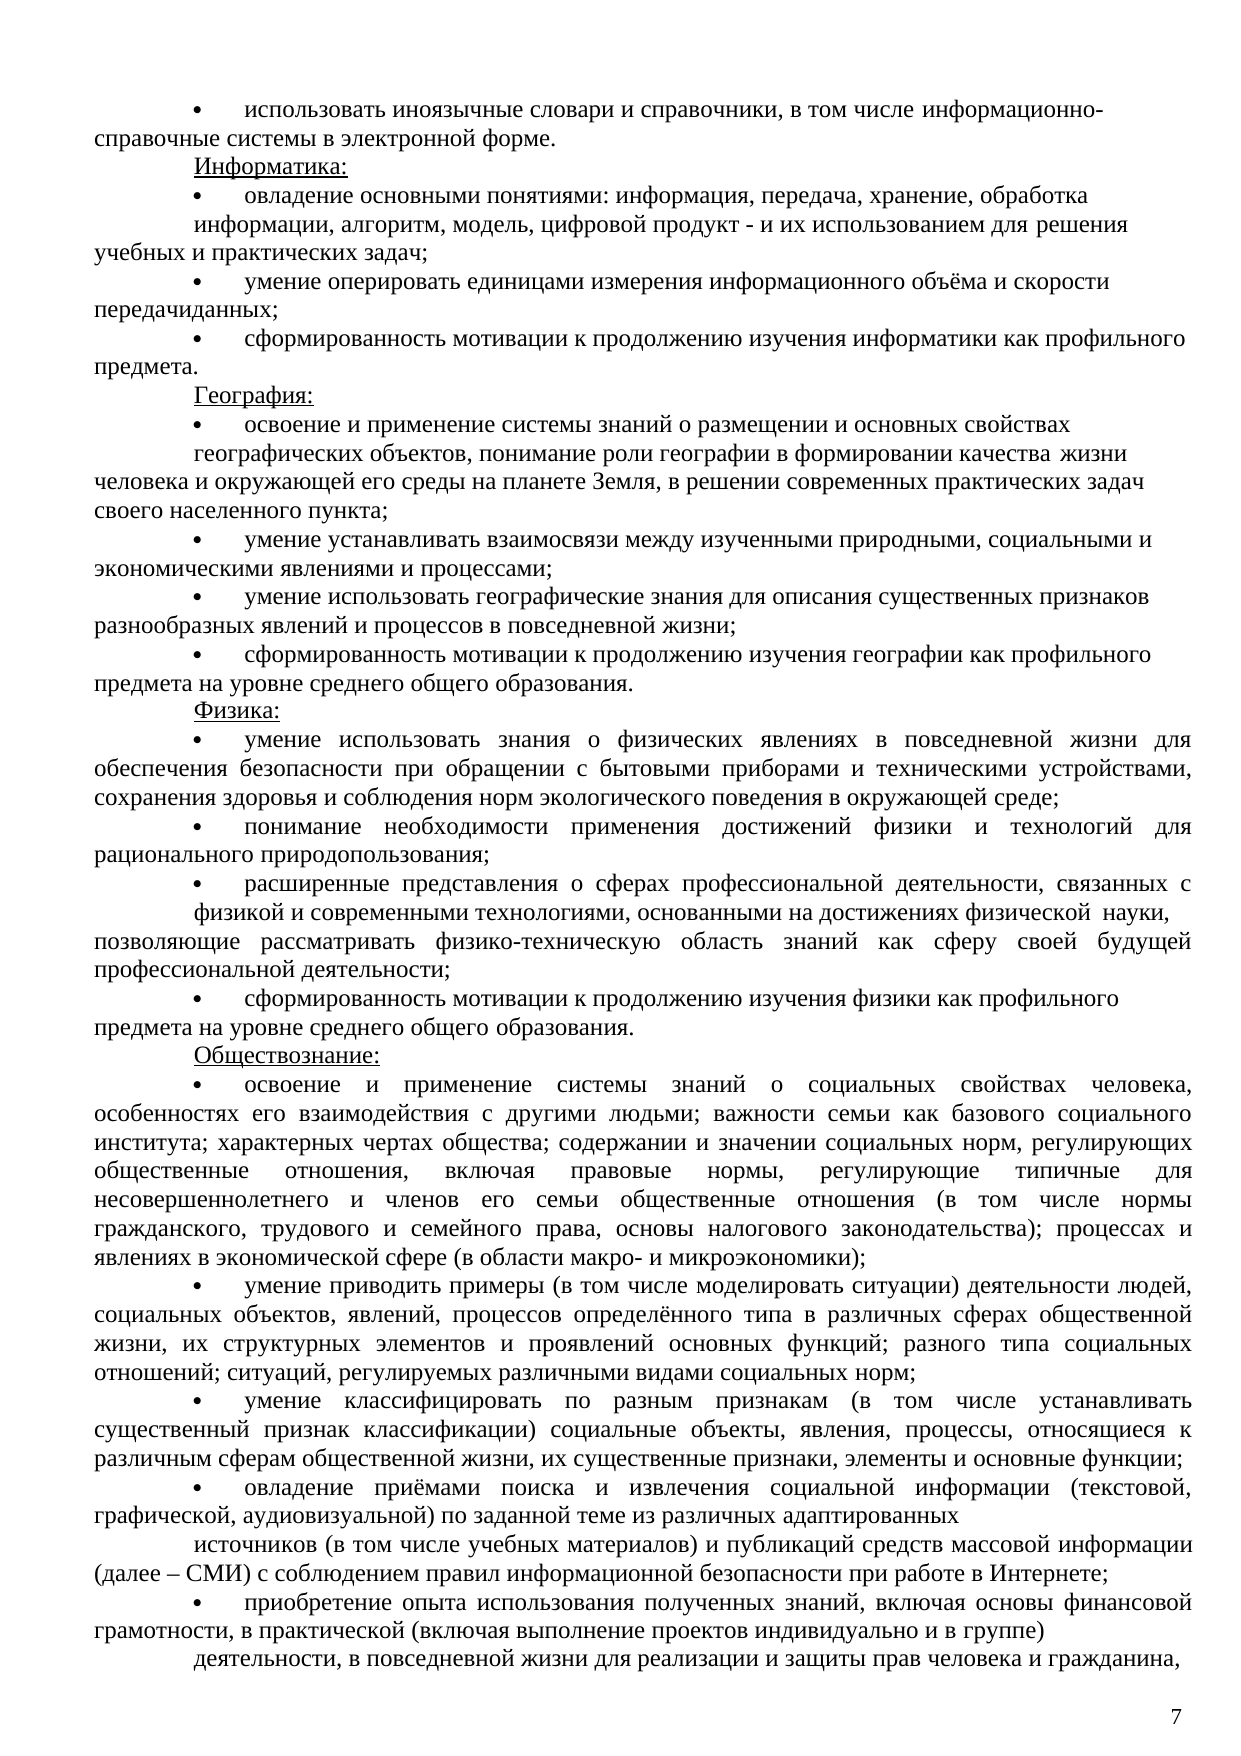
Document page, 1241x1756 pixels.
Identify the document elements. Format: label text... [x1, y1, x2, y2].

list умение оперировать единицами измерения информационного объёма и скорости передачиданных; [94, 267, 1192, 323]
list освоение и применение системы знаний о размещении и основных свойствах географических объектов, понимание роли географии в формировании качества жизни [193, 409, 1193, 466]
list умение использовать знания о физических явлениях в повседневной жизни для обеспечения безопасности при обращении с бытовыми приборами и техническими устройствами, сохранения здоровья и соблюдения норм экологического поведения в окружающей среде; [94, 724, 1193, 811]
list приобретение опыта использования полученных знаний, включая основы финансовой грамотности, в практической (включая выполнение проектов индивидуально и в группе) [94, 1587, 1193, 1644]
list сформированность мотивации к продолжению изучения физики как профильного предмета на уровне среднего общего образования. [94, 983, 1193, 1041]
list овладение основными понятиями: информация, передача, хранение, обработка информации, алгоритм, модель, цифровой продукт - и их использованием для решения [193, 181, 1194, 238]
list понимание необходимости применения достижений физики и технологий для рационального природопользования; [94, 811, 1193, 868]
list сформированность мотивации к продолжению изучения географии как профильного предмета на уровне среднего общего образования. [94, 639, 1193, 696]
text человека и окружающей его среды на планете Земля, в решении современных практических задач своего населенного пункта; [94, 466, 1205, 524]
list умение использовать географические знания для описания существенных признаков разнообразных явлений и процессов в повседневной жизни; [94, 581, 1192, 639]
list умение классифицировать по разным признакам (в том числе устанавливать существенный признак классификации) социальные объекты, явления, процессы, относящиеся к различным сферам общественной жизни, их существенные признаки, элементы и основные функции; [94, 1385, 1193, 1472]
list умение приводить примеры (в том числе моделировать ситуации) деятельности людей, социальных объектов, явлений, процессов определённого типа в различных сферах общественной жизни, их структурных элементов и проявлений основных функций; разного типа социальных отношений; ситуаций, регулируемых различными видами социальных норм; [94, 1270, 1194, 1385]
text Информатика: [193, 152, 1205, 181]
text География: [193, 380, 1205, 409]
list расширенные представления о сферах профессиональной деятельности, связанных с физикой и современными технологиями, основанными на достижениях физической науки, [193, 868, 1192, 926]
list умение устанавливать взаимосвязи между изученными природными, социальными и экономическими явлениями и процессами; [94, 524, 1194, 581]
text источников (в том числе учебных материалов) и публикаций средств массовой информации (далее – СМИ) с соблюдением правил информационной безопасности при работе в Интернете; [94, 1529, 1194, 1587]
list освоение и применение системы знаний о социальных свойствах человека, особенностях его взаимодействия с другими людьми; важности семьи как базового социального института; характерных чертах общества; содержании и значении социальных норм, регулирующих общественные отношения, включая правовые нормы, регулирующие типичные для несовершеннолетнего и членов его семьи общественные отношения (в том числе нормы гражданского, трудового и семейного права, основы налогового законодательства); процессах и явлениях в экономической сфере (в области макро- и микроэкономики); [94, 1069, 1193, 1270]
text Физика: [193, 696, 1205, 724]
text деятельности, в повседневной жизни для реализации и защиты прав человека и гражданина, [193, 1644, 1205, 1672]
list сформированность мотивации к продолжению изучения информатики как профильного предмета. [94, 323, 1192, 380]
text Обществознание: [193, 1041, 1205, 1069]
text справочные системы в электронной форме. [94, 123, 1205, 152]
text учебных и практических задач; [94, 238, 1205, 266]
list использовать иноязычные словари и справочники, в том числе информационно- [193, 94, 1205, 123]
text позволяющие рассматривать физико-техническую область знаний как сферу своей будущей профессиональной деятельности; [94, 926, 1193, 983]
list овладение приёмами поиска и извлечения социальной информации (текстовой, графической, аудиовизуальной) по заданной теме из различных адаптированных [94, 1472, 1192, 1529]
